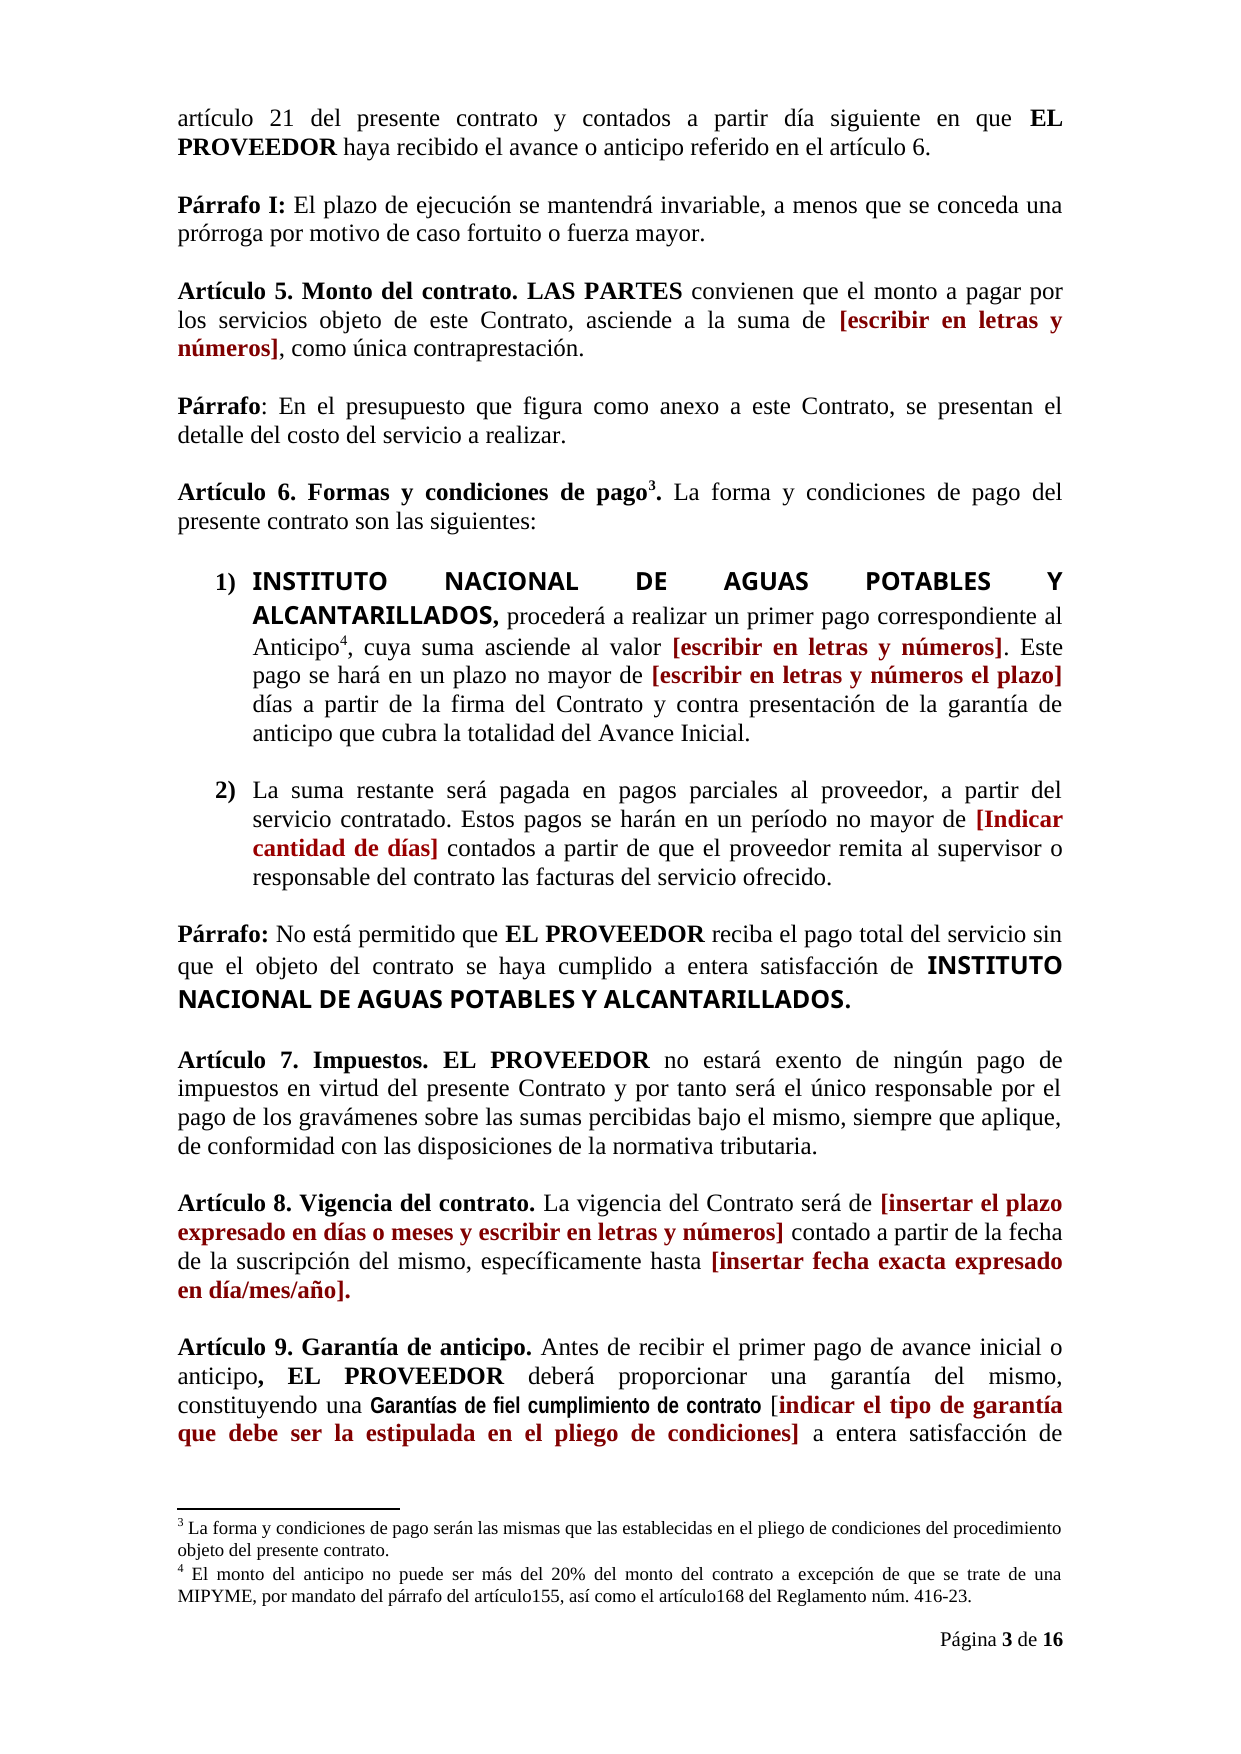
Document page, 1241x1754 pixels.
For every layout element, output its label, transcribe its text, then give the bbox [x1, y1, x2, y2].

text Artículo 6. Formas y condiciones de pago. La forma y condiciones de pago del presente contrato son las siguientes: [177, 477, 1063, 535]
text Artículo 5. Monto del contrato. LAS PARTES convienen que el monto a pagar por los servicios objeto de este Contrato, asciende a la suma de [escribir en letras y números], como única contraprestación. [177, 276, 1063, 362]
text Párrafo I: El plazo de ejecución se mantendrá invariable, a menos que se conceda una prórroga por motivo de caso fortuito o fuerza mayor. [177, 190, 1063, 247]
text Artículo 8. Vigencia del contrato. La vigencia del Contrato será de [insertar el plazo expresado en días o meses y escribir en letras y números] contado a partir de la fecha de la suscripción del mismo, específicamente hasta [insertar fecha exacta expresado en día/mes/año]. [177, 1188, 1063, 1303]
text Párrafo: En el presupuesto que figura como anexo a este Contrato, se presentan el detalle del costo del servicio a realizar. [177, 391, 1063, 448]
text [177, 103, 1063, 161]
list La suma restante será pagada en pagos parciales al proveedor, a partir del servicio contratado. Estos pagos se harán en un período no mayor de [Indicar cantidad de días] contados a partir de que el proveedor remita al supervisor o responsable del contrato las facturas del servicio ofrecido. [215, 775, 1063, 890]
text Artículo 7. Impuestos. EL PROVEEDOR no estará exento de ningún pago de impuestos en virtud del presente Contrato y por tanto será el único responsable por el pago de los gravámenes sobre las sumas percibidas bajo el mismo, siempre que aplique, de conformidad con las disposiciones de la normativa tributaria. [177, 1045, 1063, 1160]
list INSTITUTO NACIONAL DE AGUAS POTABLES Y ALCANTARILLADOS, procederá a realizar un primer pago correspondiente al Anticipo, cuya suma asciende al valor [escribir en letras y números]. Este pago se hará en un plazo no mayor de [escribir en letras y números el plazo] días a partir de la firma del Contrato y contra presentación de la garantía de anticipo que cubra la totalidad del Avance Inicial. [215, 563, 1063, 747]
text Párrafo: No está permitido que EL PROVEEDOR reciba el pago total del servicio sin que el objeto del contrato se haya cumplido a entera satisfacción de INSTITUTO NACIONAL DE AGUAS POTABLES Y ALCANTARILLADOS. [177, 919, 1063, 1016]
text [177, 1332, 1063, 1447]
